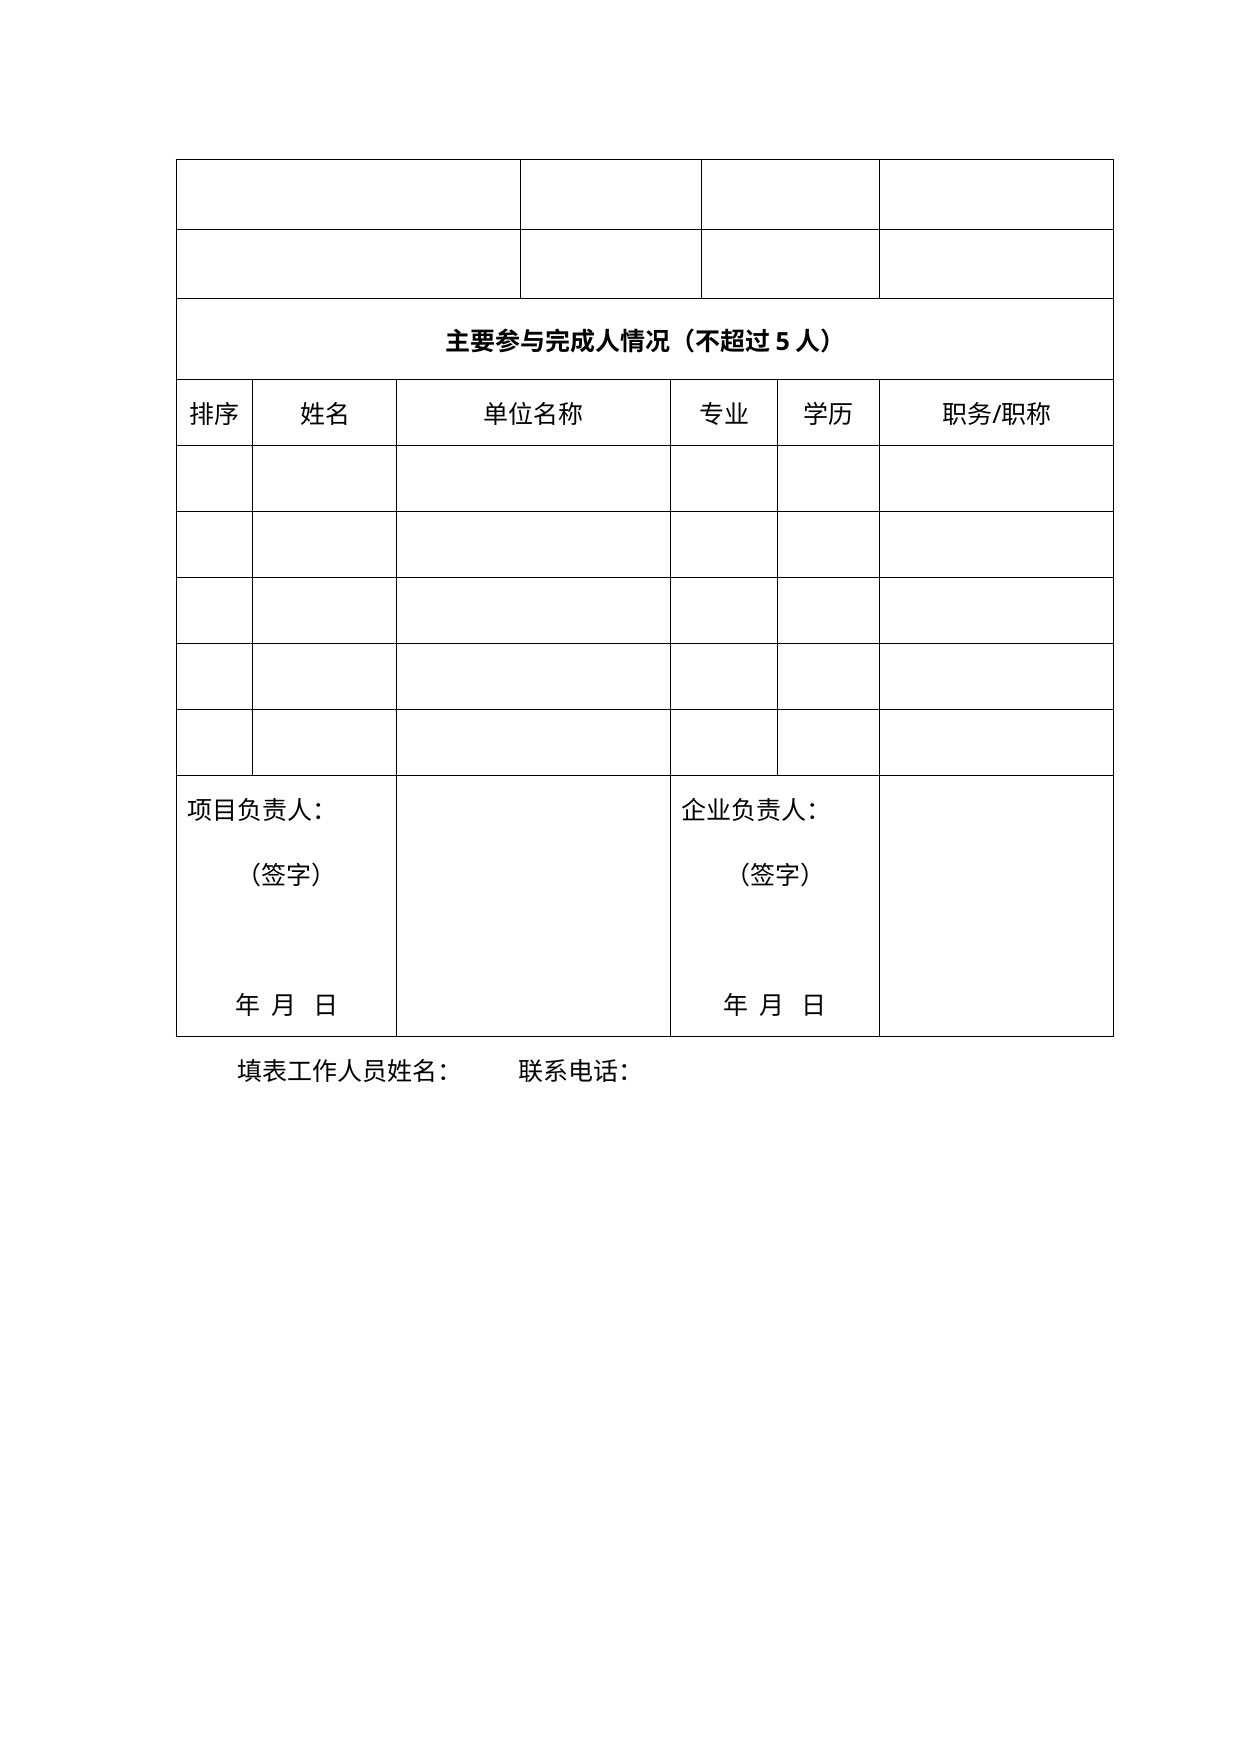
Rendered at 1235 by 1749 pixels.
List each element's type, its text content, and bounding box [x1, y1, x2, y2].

table_cell [778, 710, 879, 775]
table_cell [702, 160, 879, 228]
table_cell [880, 578, 1113, 643]
table_cell [880, 710, 1113, 775]
table_cell 主要参与完成人情况（不超过5人） [177, 299, 1113, 379]
table_cell [880, 446, 1113, 511]
table_cell [253, 578, 396, 643]
table_cell [397, 710, 670, 775]
table_cell [397, 644, 670, 709]
table_cell [671, 578, 777, 643]
table_cell [778, 512, 879, 577]
table_cell [778, 446, 879, 511]
table_cell [880, 644, 1113, 709]
table_cell [521, 160, 701, 228]
table_cell [702, 230, 879, 298]
table_cell [397, 578, 670, 643]
table_cell [177, 710, 252, 775]
table_cell 职务/职称 [880, 380, 1113, 445]
table_cell [397, 512, 670, 577]
table_cell 学历 [778, 380, 879, 445]
table_cell [177, 578, 252, 643]
table_cell [253, 710, 396, 775]
table_cell [253, 512, 396, 577]
table_cell [177, 160, 520, 228]
table_cell [253, 446, 396, 511]
table_cell [177, 446, 252, 511]
table_cell [778, 578, 879, 643]
table_cell [177, 512, 252, 577]
table_cell [880, 160, 1113, 228]
text 填表工作人员姓名： 联系电话： [187, 1037, 1047, 1102]
table_cell 单位名称 [397, 380, 670, 445]
table_cell 项目负责人： （签字） 年 月 日 [177, 776, 396, 1036]
table_cell [880, 230, 1113, 298]
table_cell [880, 776, 1113, 1036]
table_cell [397, 446, 670, 511]
table_cell [397, 776, 670, 1036]
table_cell 专业 [671, 380, 777, 445]
table_cell 排序 [177, 380, 252, 445]
table_cell [880, 512, 1113, 577]
table_cell 姓名 [253, 380, 396, 445]
table_cell [671, 512, 777, 577]
table_cell [671, 644, 777, 709]
table_cell [671, 446, 777, 511]
table_cell [177, 230, 520, 298]
table_cell 企业负责人： （签字） 年 月 日 [671, 776, 879, 1036]
table_cell [253, 644, 396, 709]
table_cell [521, 230, 701, 298]
table_cell [778, 644, 879, 709]
table_cell [671, 710, 777, 775]
table_cell [177, 644, 252, 709]
